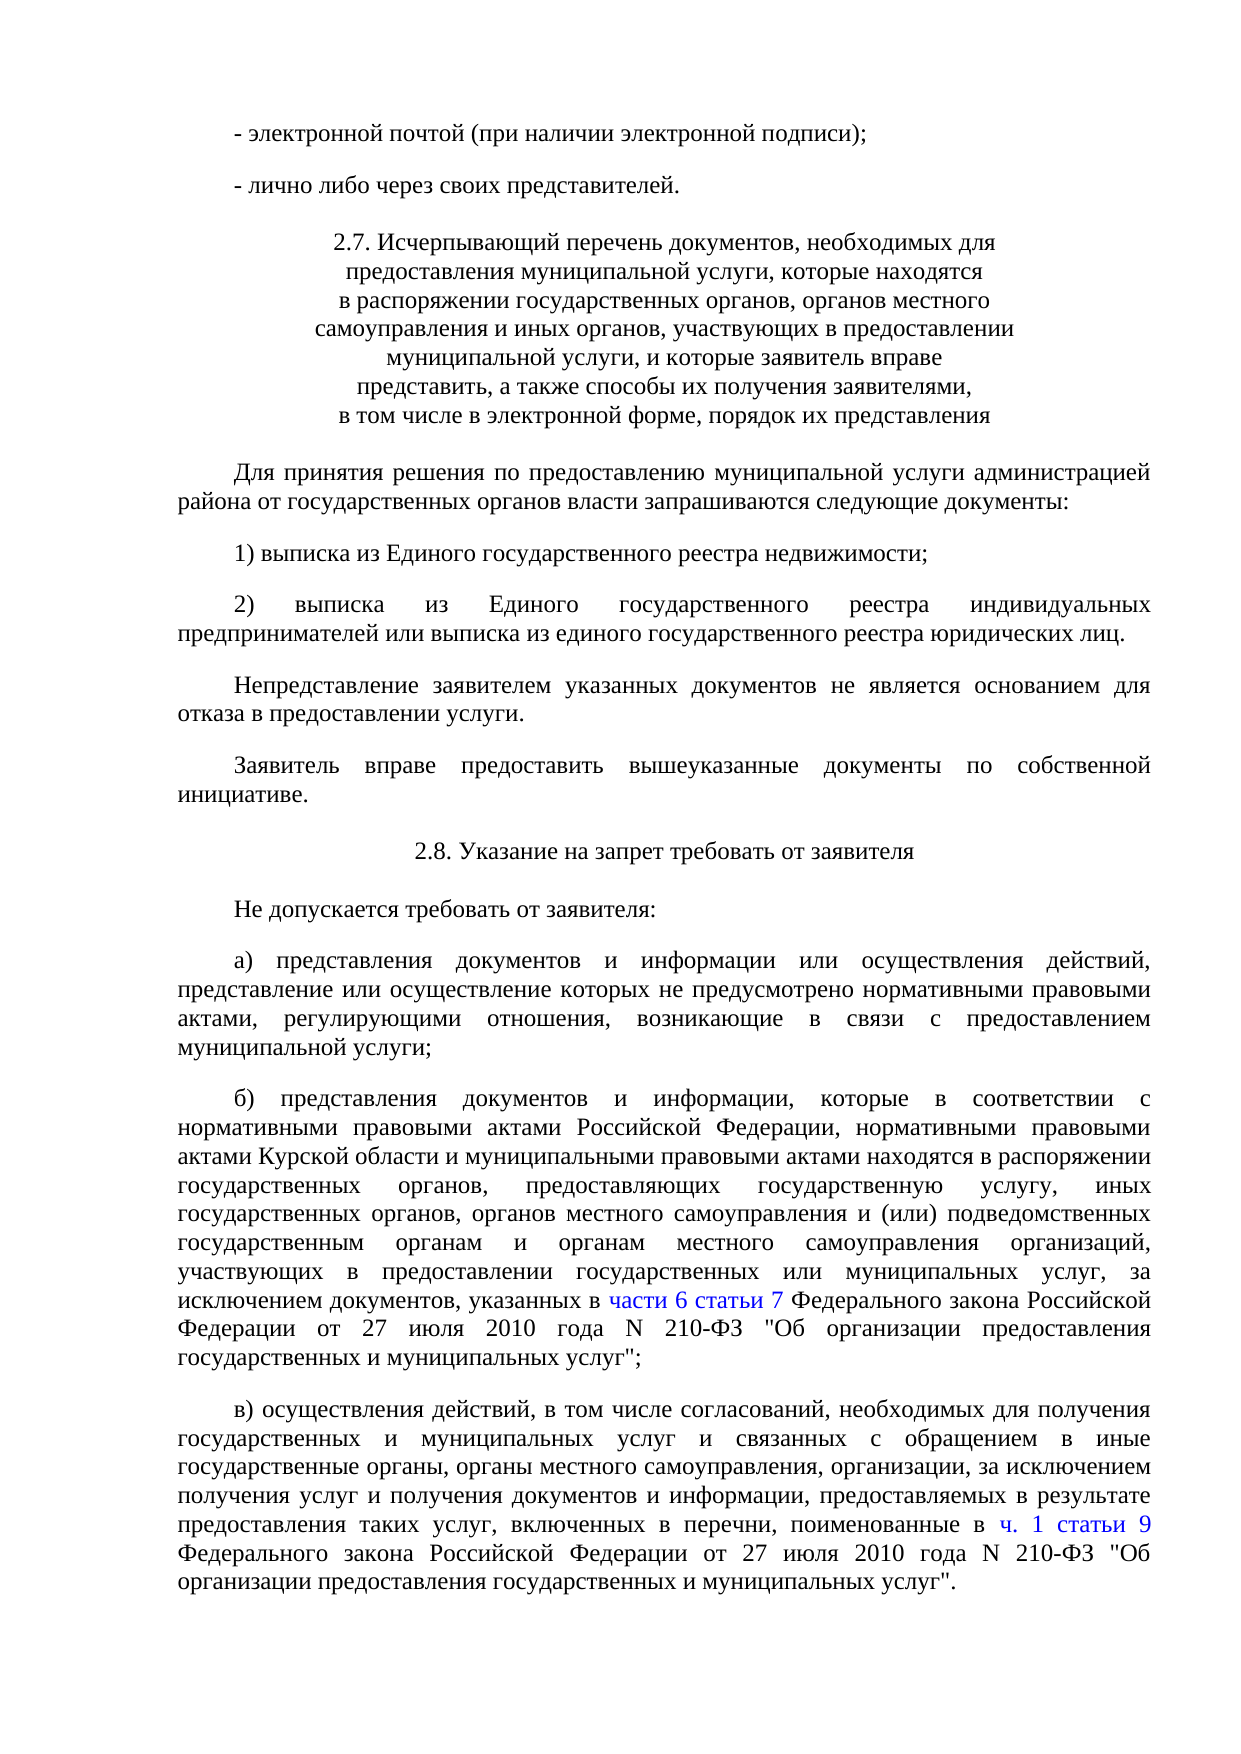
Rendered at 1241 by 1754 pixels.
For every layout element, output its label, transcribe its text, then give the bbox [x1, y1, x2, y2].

text самоуправления и иных органов, участвующих в предоставлении [177, 313, 1152, 342]
text 2) выписка из Единого государственного реестра индивидуальных предпринимателей или выписка из единого государственного реестра юридических лиц. [177, 589, 1152, 647]
text представить, а также способы их получения заявителями, [177, 371, 1152, 400]
text муниципальной услуги, и которые заявитель вправе [177, 342, 1152, 371]
text Не допускается требовать от заявителя: [177, 894, 1152, 923]
text а) представления документов и информации или осуществления действий, представление или осуществление которых не предусмотрено нормативными правовыми актами, регулирующими отношения, возникающие в связи с предоставлением муниципальной услуги; [177, 946, 1152, 1061]
text б) представления документов и информации, которые в соответствии с нормативными правовыми актами Российской Федерации, нормативными правовыми актами Курской области и муниципальными правовыми актами находятся в распоряжении государственных органов, предоставляющих государственную услугу, иных государственных органов, органов местного самоуправления и (или) подведомственных государственным органам и органам местного самоуправления организаций, участвующих в предоставлении государственных или муниципальных услуг, за исключением документов, указанных в части 6 статьи 7 Федерального закона Российской Федерации от 27 июля 2010 года N 210-ФЗ "Об организации предоставления государственных и муниципальных услуг"; [177, 1083, 1152, 1371]
text 2.7. Исчерпывающий перечень документов, необходимых для [177, 227, 1152, 256]
text 2.8. Указание на запрет требовать от заявителя [177, 836, 1152, 865]
text - электронной почтой (при наличии электронной подписи); [177, 118, 1152, 147]
text 1) выписка из Единого государственного реестра недвижимости; [177, 538, 1152, 566]
text в) осуществления действий, в том числе согласований, необходимых для получения государственных и муниципальных услуг и связанных с обращением в иные государственные органы, органы местного самоуправления, организации, за исключением получения услуг и получения документов и информации, предоставляемых в результате предоставления таких услуг, включенных в перечни, поименованные в ч. 1 статьи 9 Федерального закона Российской Федерации от 27 июля 2010 года N 210-ФЗ "Об организации предоставления государственных и муниципальных услуг". [177, 1394, 1152, 1595]
text - лично либо через своих представителей. [177, 170, 1152, 198]
text Для принятия решения по предоставлению муниципальной услуги администрацией района от государственных органов власти запрашиваются следующие документы: [177, 457, 1152, 515]
text Заявитель вправе предоставить вышеуказанные документы по собственной инициативе. [177, 750, 1152, 808]
text Непредставление заявителем указанных документов не является основанием для отказа в предоставлении услуги. [177, 670, 1152, 727]
text предоставления муниципальной услуги, которые находятся [177, 256, 1152, 285]
text в том числе в электронной форме, порядок их представления [177, 400, 1152, 428]
text в распоряжении государственных органов, органов местного [177, 285, 1152, 313]
